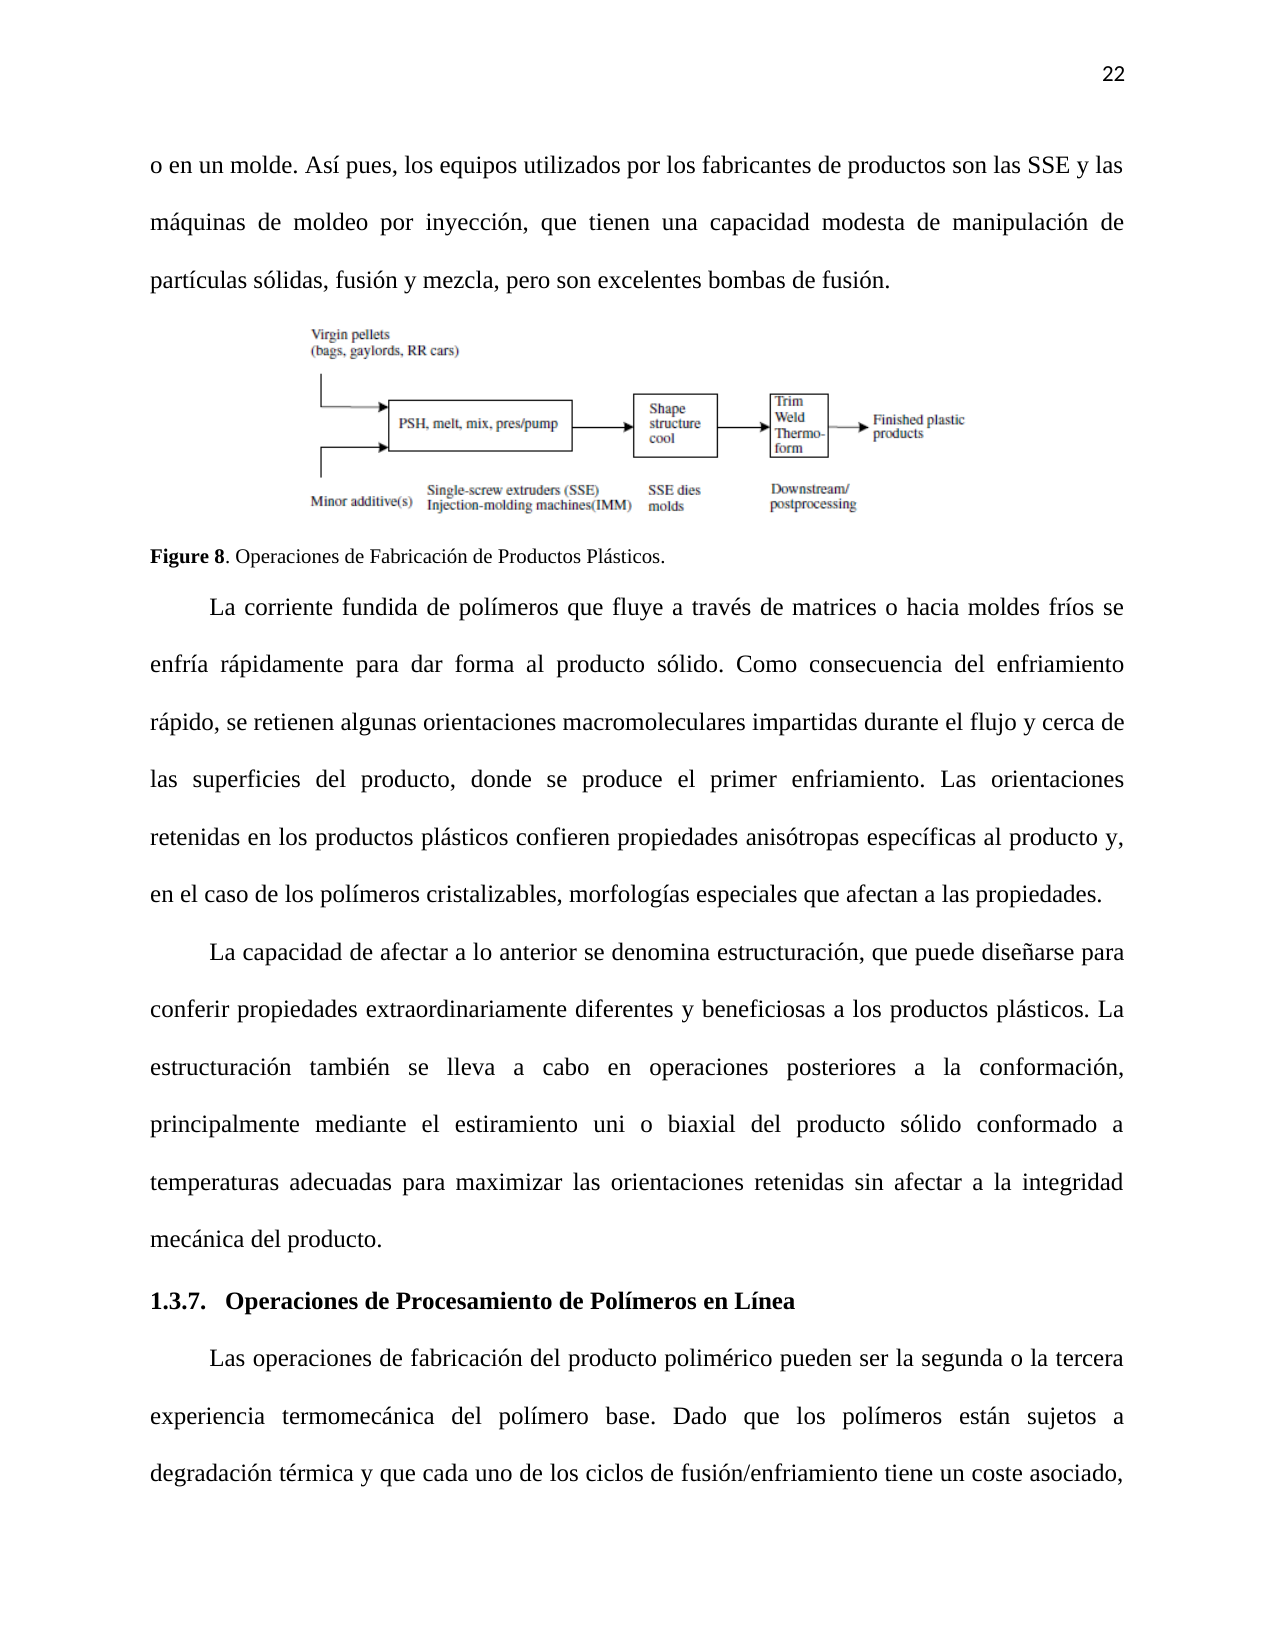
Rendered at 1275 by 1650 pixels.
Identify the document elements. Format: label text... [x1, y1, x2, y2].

text La capacidad de afectar a lo anterior se denomina estructuración, que puede diseñarse para conferir propiedades extraordinariamente diferentes y beneficiosas a los productos plásticos. La estructuración también se lleva a cabo en operaciones posteriores a la conformación, principalmente mediante el estiramiento uni o biaxial del producto sólido conformado a temperaturas adecuadas para maximizar las orientaciones retenidas sin afectar a la integridad mecánica del producto. [150, 937, 1125, 1253]
text Figure 8. Operaciones de Fabricación de Productos Plásticos. [150, 543, 1125, 568]
subtitle Operaciones de Procesamiento de Polímeros en Línea [150, 1286, 1125, 1314]
picture [307, 322, 968, 516]
text La corriente fundida de polímeros que fluye a través de matrices o hacia moldes fríos se enfría rápidamente para dar forma al producto sólido. Como consecuencia del enfriamiento rápido, se retienen algunas orientaciones macromoleculares impartidas durante el flujo y cerca de las superficies del producto, donde se produce el primer enfriamiento. Las orientaciones retenidas en los productos plásticos confieren propiedades anisótropas específicas al producto y, en el caso de los polímeros cristalizables, morfologías especiales que afectan a las propiedades. [150, 592, 1125, 908]
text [150, 150, 1125, 294]
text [150, 1343, 1125, 1487]
